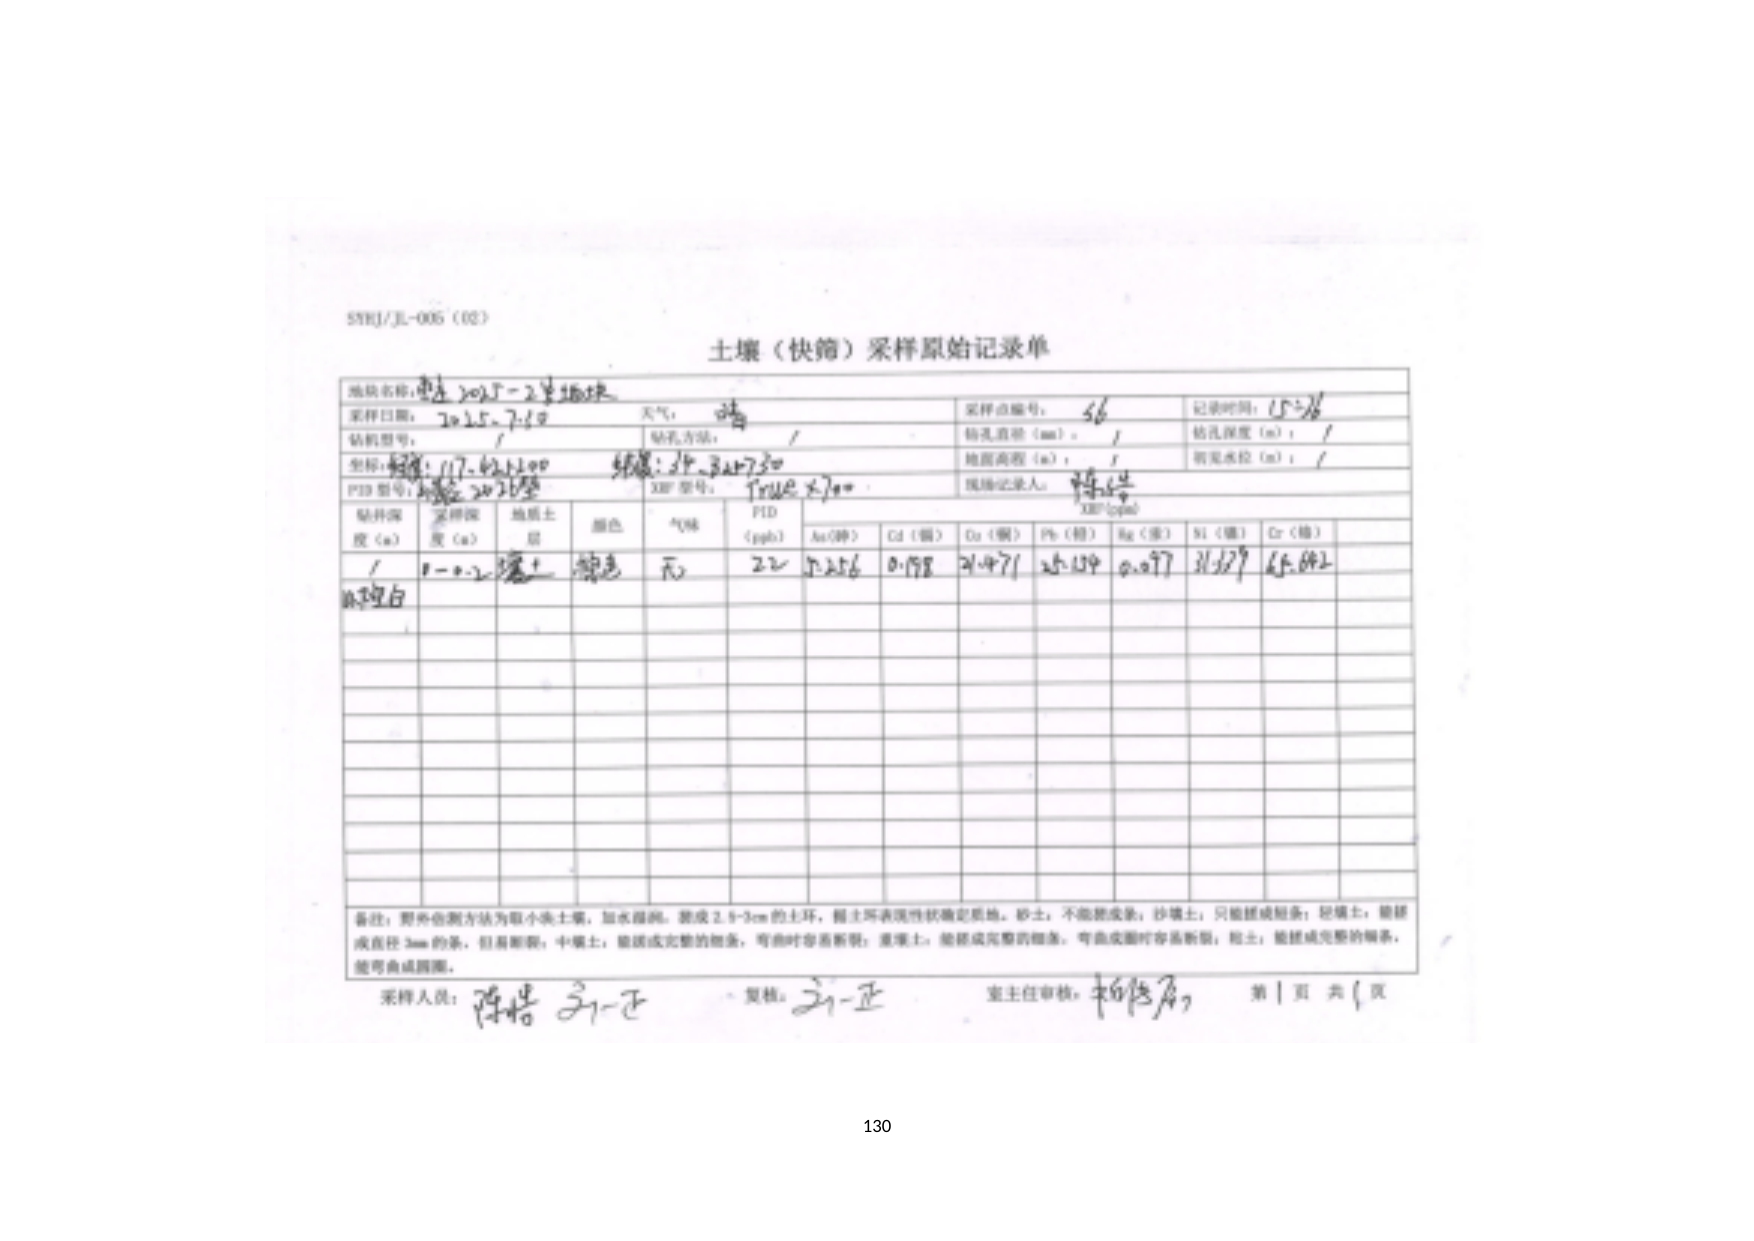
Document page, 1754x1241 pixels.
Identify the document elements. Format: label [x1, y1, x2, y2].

picture [265, 197, 1489, 1043]
